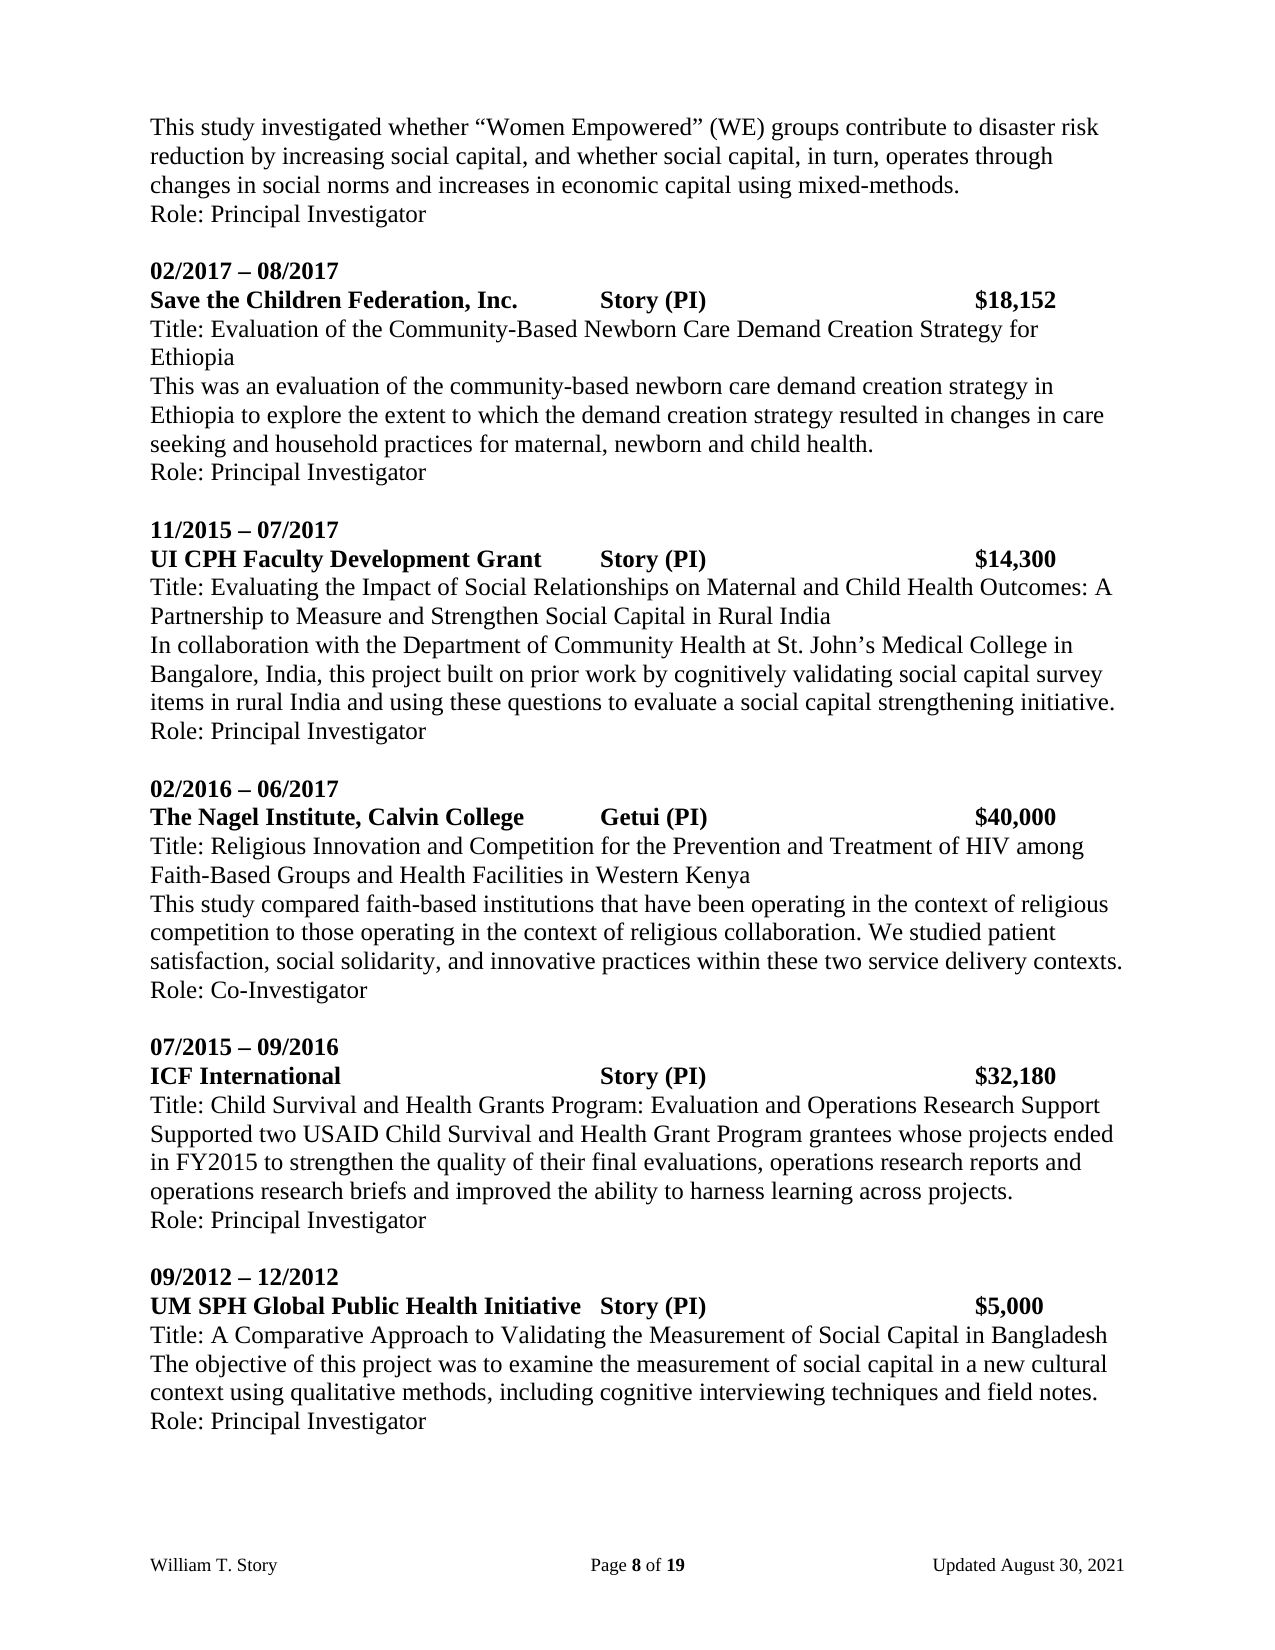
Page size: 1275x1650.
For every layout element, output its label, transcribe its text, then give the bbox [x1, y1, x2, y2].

text 02/2016 – 06/2017 [150, 774, 1125, 802]
text Role: Principal Investigator [150, 199, 1125, 227]
text UM SPH Global Public Health Initiative Story (PI) $5,000 [150, 1291, 1125, 1320]
text This was an evaluation of the community-based newborn care demand creation strategy in Ethiopia to explore the extent to which the demand creation strategy resulted in changes in care seeking and household practices for maternal, newborn and child health. [150, 371, 1125, 457]
text Role: Co-Investigator [150, 975, 1125, 1004]
text 11/2015 – 07/2017 [150, 515, 1125, 544]
text Title: Child Survival and Health Grants Program: Evaluation and Operations Research Support [150, 1090, 1125, 1119]
text This study compared faith-based institutions that have been operating in the context of religious competition to those operating in the context of religious collaboration. We studied patient satisfaction, social solidarity, and innovative practices within these two service delivery contexts. [150, 889, 1125, 975]
text Role: Principal Investigator [150, 1406, 1125, 1435]
text The Nagel Institute, Calvin College Getui (PI) $40,000 [150, 802, 1125, 831]
text UI CPH Faculty Development Grant Story (PI) $14,300 [150, 544, 1125, 572]
text Role: Principal Investigator [150, 1205, 1125, 1234]
text ICF International Story (PI) $32,180 [150, 1061, 1125, 1090]
text The objective of this project was to examine the measurement of social capital in a new cultural context using qualitative methods, including cognitive interviewing techniques and field notes. [150, 1349, 1125, 1406]
text This study investigated whether “Women Empowered” (WE) groups contribute to disaster risk reduction by increasing social capital, and whether social capital, in turn, operates through changes in social norms and increases in economic capital using mixed-methods. [150, 112, 1125, 199]
text 02/2017 – 08/2017 [150, 256, 1125, 285]
text In collaboration with the Department of Community Health at St. John’s Medical College in Bangalore, India, this project built on prior work by cognitively validating social capital survey items in rural India and using these questions to evaluate a social capital strengthening initiative. [150, 630, 1125, 716]
text Role: Principal Investigator [150, 716, 1125, 745]
text Save the Children Federation, Inc. Story (PI) $18,152 [150, 285, 1125, 314]
text Role: Principal Investigator [150, 457, 1125, 486]
text 09/2012 – 12/2012 [150, 1262, 1125, 1291]
text 07/2015 – 09/2016 [150, 1032, 1125, 1061]
text Title: A Comparative Approach to Validating the Measurement of Social Capital in Bangladesh [150, 1320, 1125, 1349]
text Title: Evaluation of the Community-Based Newborn Care Demand Creation Strategy for Ethiopia [150, 314, 1125, 371]
text Title: Religious Innovation and Competition for the Prevention and Treatment of HIV among Faith-Based Groups and Health Facilities in Western Kenya [150, 831, 1125, 889]
text Supported two USAID Child Survival and Health Grant Program grantees whose projects ended in FY2015 to strengthen the quality of their final evaluations, operations research reports and operations research briefs and improved the ability to harness learning across projects. [150, 1119, 1125, 1205]
text Title: Evaluating the Impact of Social Relationships on Maternal and Child Health Outcomes: A Partnership to Measure and Strengthen Social Capital in Rural India [150, 572, 1125, 630]
